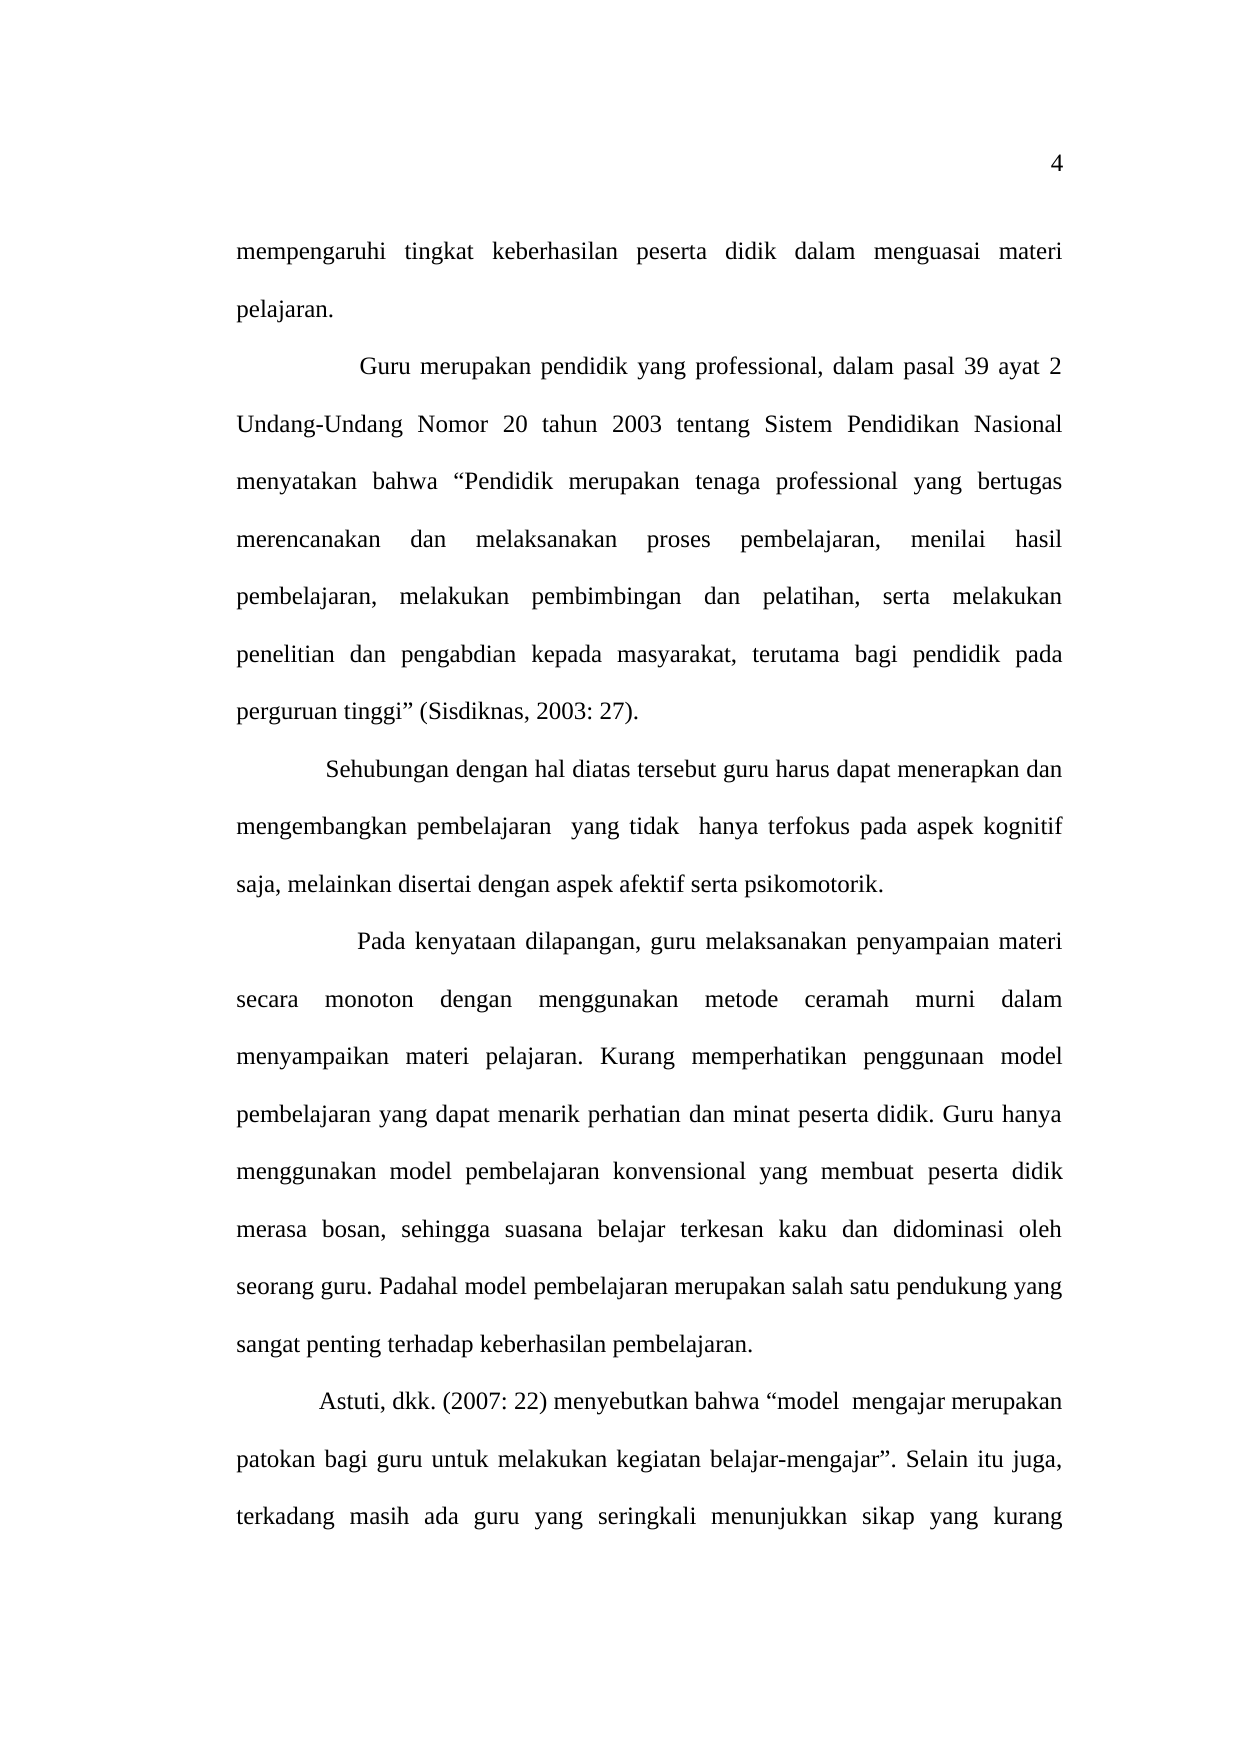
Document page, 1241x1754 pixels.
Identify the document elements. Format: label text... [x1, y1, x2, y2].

list Pada kenyataan dilapangan, guru melaksanakan penyampaian materi secara monoton dengan menggunakan metode ceramah murni dalam menyampaikan materi pelajaran. Kurang memperhatikan penggunaan model pembelajaran yang dapat menarik perhatian dan minat peserta didik. Guru hanya menggunakan model pembelajaran konvensional yang membuat peserta didik merasa bosan, sehingga suasana belajar terkesan kaku dan didominasi oleh seorang guru. Padahal model pembelajaran merupakan salah satu pendukung yang sangat penting terhadap keberhasilan pembelajaran. [236, 926, 1063, 1358]
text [236, 236, 1063, 323]
list Sehubungan dengan hal diatas tersebut guru harus dapat menerapkan dan mengembangkan pembelajaran yang tidak hanya terfokus pada aspek kognitif saja, melainkan disertai dengan aspek afektif serta psikomotorik. [236, 754, 1063, 898]
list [236, 1386, 1063, 1530]
list Guru merupakan pendidik yang professional, dalam pasal 39 ayat 2 Undang-Undang Nomor 20 tahun 2003 tentang Sistem Pendidikan Nasional menyatakan bahwa “Pendidik merupakan tenaga professional yang bertugas merencanakan dan melaksanakan proses pembelajaran, menilai hasil pembelajaran, melakukan pembimbingan dan pelatihan, serta melakukan penelitian dan pengabdian kepada masyarakat, terutama bagi pendidik pada perguruan tinggi” (Sisdiknas, 2003: 27). [236, 351, 1063, 725]
